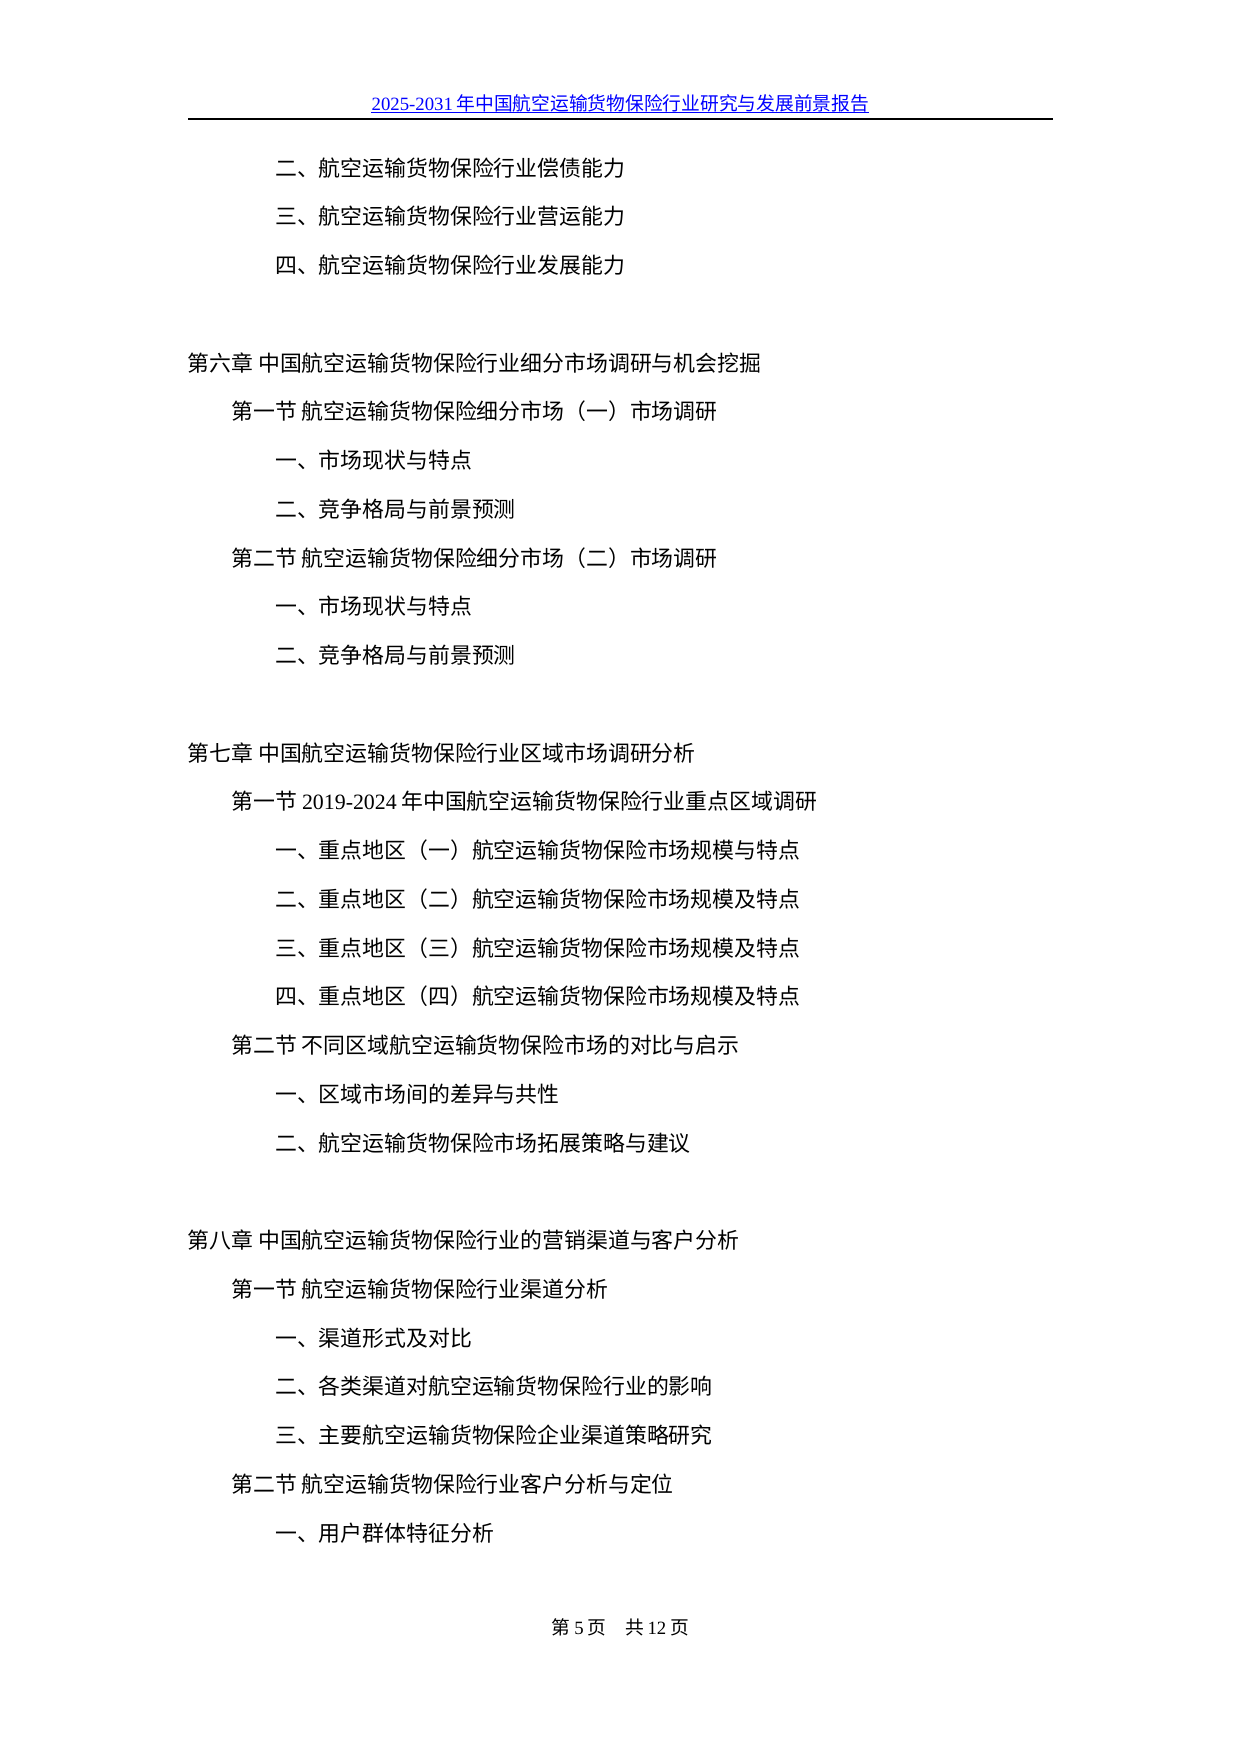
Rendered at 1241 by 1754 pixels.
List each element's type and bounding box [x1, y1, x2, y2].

text [187, 150, 1053, 1548]
